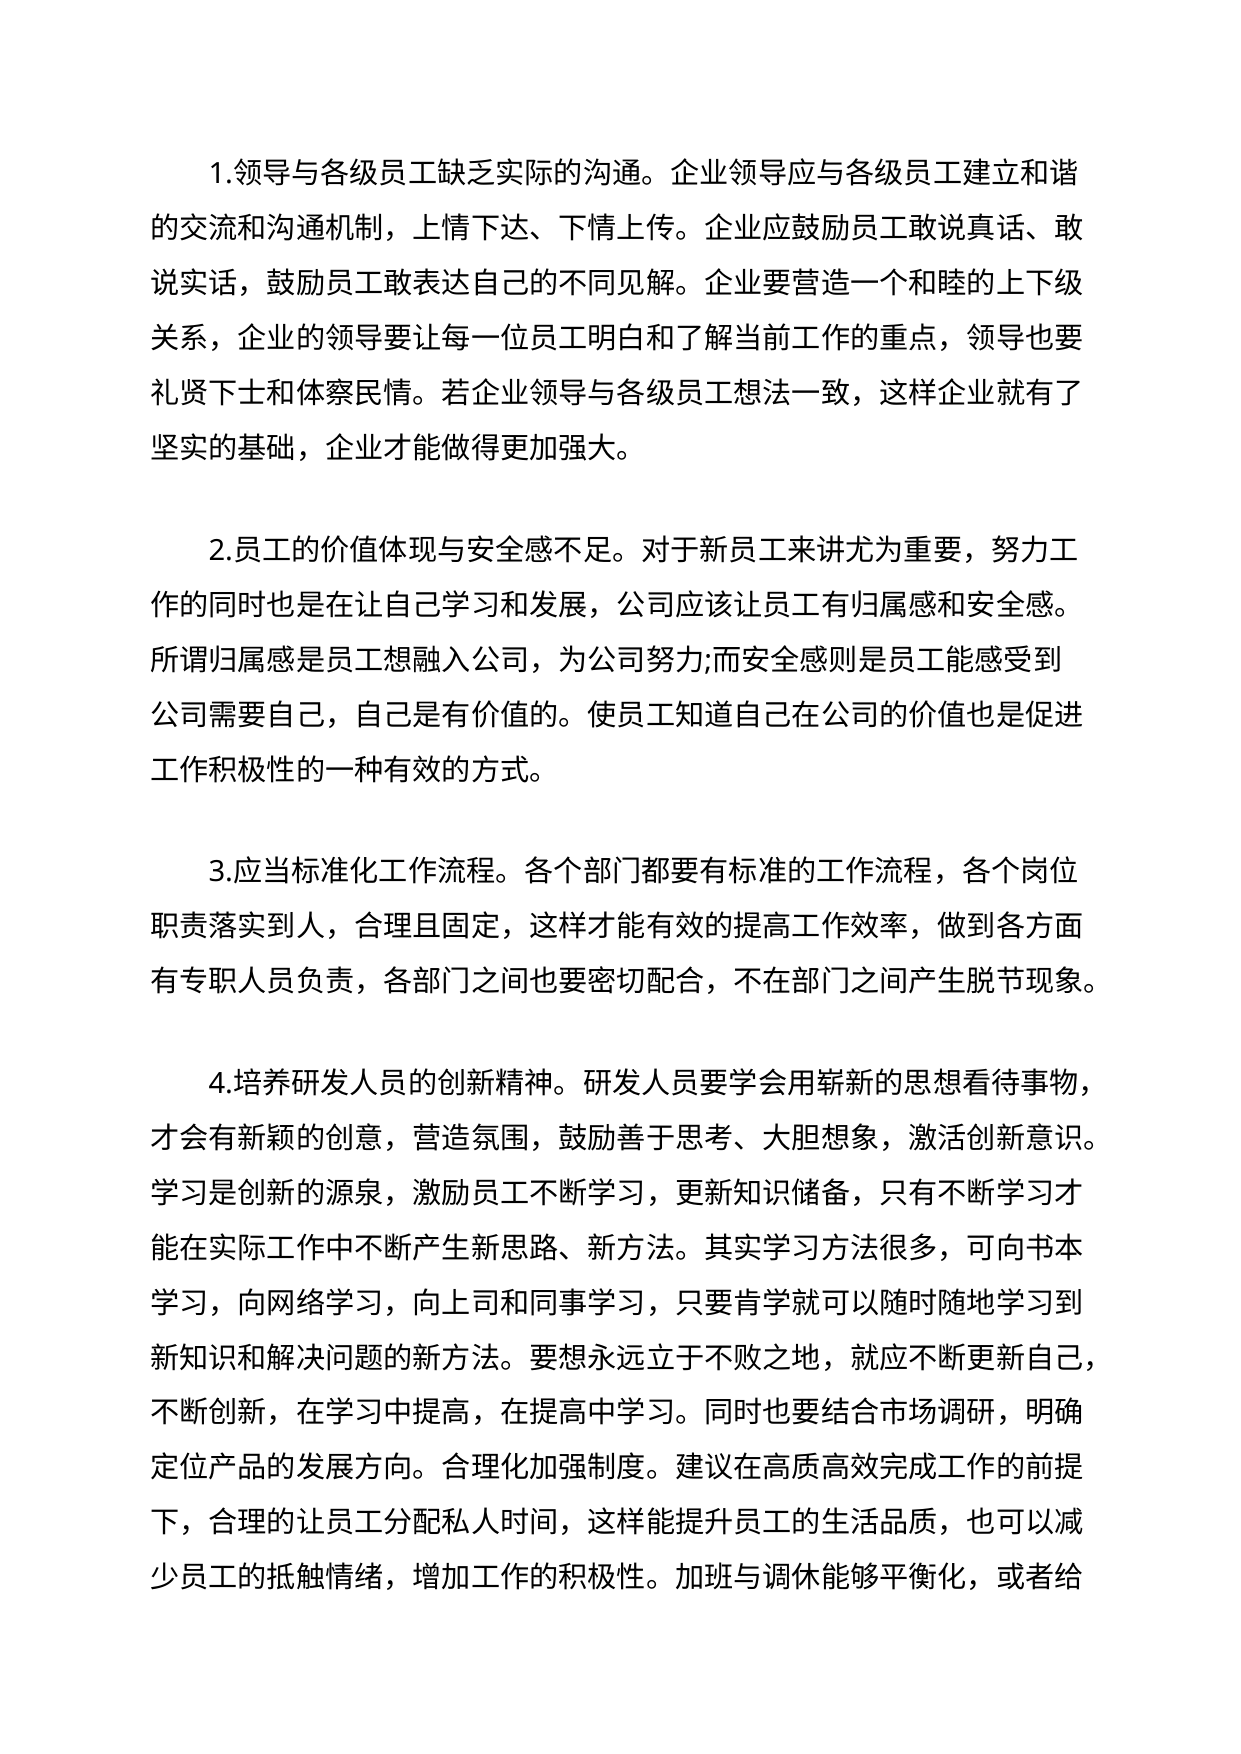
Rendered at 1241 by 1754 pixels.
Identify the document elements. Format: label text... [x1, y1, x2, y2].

text 3.应当标准化工作流程。各个部门都要有标准的工作流程，各个岗位职责落实到人，合理且固定，这样才能有效的提高工作效率，做到各方面有专职人员负责，各部门之间也要密切配合，不在部门之间产生脱节现象。 [150, 848, 1090, 1000]
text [150, 1059, 1090, 1596]
text 2.员工的价值体现与安全感不足。对于新员工来讲尤为重要，努力工作的同时也是在让自己学习和发展，公司应该让员工有归属感和安全感。所谓归属感是员工想融入公司，为公司努力;而安全感则是员工能感受到公司需要自己，自己是有价值的。使员工知道自己在公司的价值也是促进工作积极性的一种有效的方式。 [150, 526, 1090, 788]
text 1.领导与各级员工缺乏实际的沟通。企业领导应与各级员工建立和谐的交流和沟通机制，上情下达、下情上传。企业应鼓励员工敢说真话、敢说实话，鼓励员工敢表达自己的不同见解。企业要营造一个和睦的上下级关系，企业的领导要让每一位员工明白和了解当前工作的重点，领导也要礼贤下士和体察民情。若企业领导与各级员工想法一致，这样企业就有了坚实的基础，企业才能做得更加强大。 [150, 150, 1090, 467]
